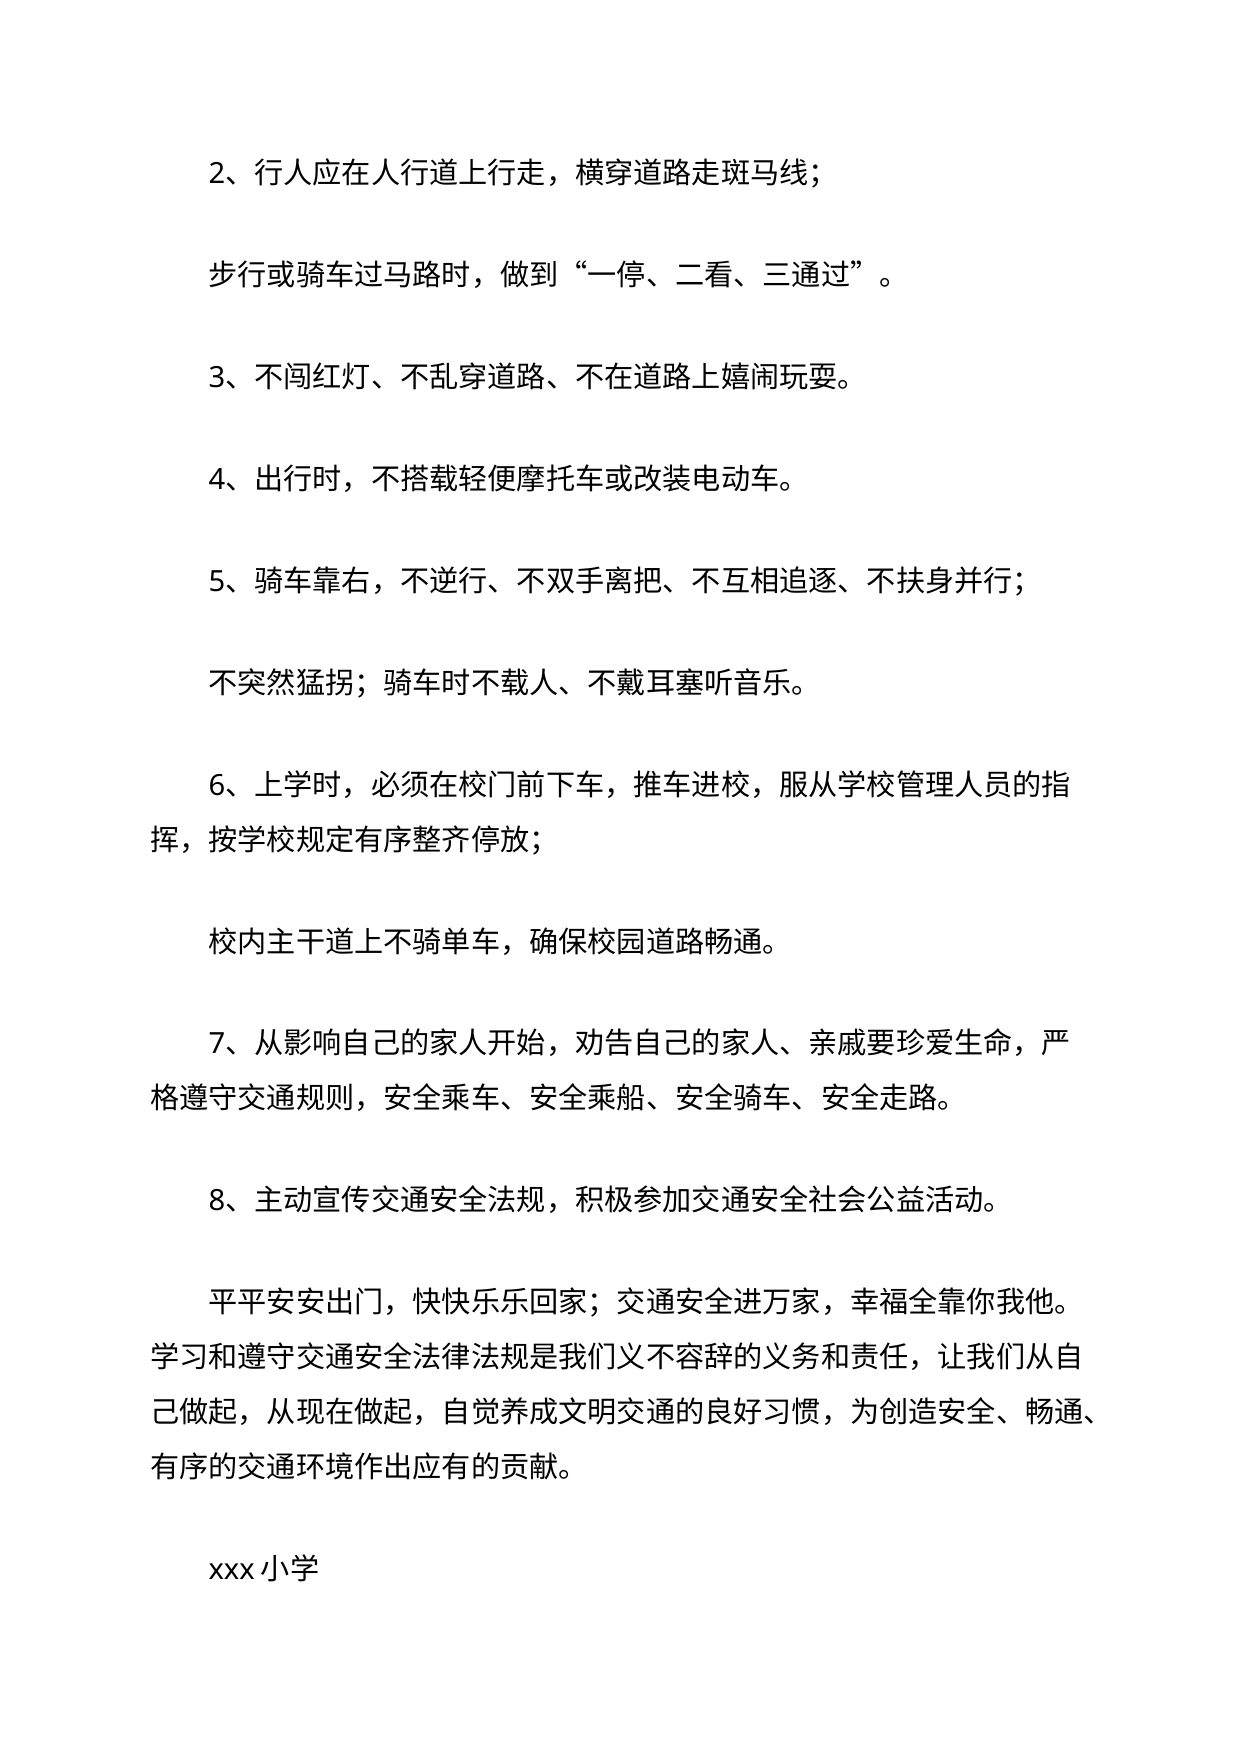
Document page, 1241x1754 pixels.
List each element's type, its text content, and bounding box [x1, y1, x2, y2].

text 7、从影响自己的家人开始，劝告自己的家人、亲戚要珍爱生命，严格遵守交通规则，安全乘车、安全乘船、安全骑车、安全走路。 [150, 1020, 1090, 1117]
text 4、出行时，不搭载轻便摩托车或改装电动车。 [150, 456, 1090, 498]
text 2、行人应在人行道上行走，横穿道路走斑马线； [150, 150, 1090, 192]
text 6、上学时，必须在校门前下车，推车进校，服从学校管理人员的指挥，按学校规定有序整齐停放； [150, 761, 1090, 859]
text 步行或骑车过马路时，做到“一停、二看、三通过”。 [150, 252, 1090, 294]
text xxx小学 [150, 1545, 1090, 1588]
text 3、不闯红灯、不乱穿道路、不在道路上嬉闹玩耍。 [150, 354, 1090, 396]
text 平平安安出门，快快乐乐回家；交通安全进万家，幸福全靠你我他。学习和遵守交通安全法律法规是我们义不容辞的义务和责任，让我们从自己做起，从现在做起，自觉养成文明交通的良好习惯，为创造安全、畅通、有序的交通环境作出应有的贡献。 [150, 1279, 1090, 1486]
text 不突然猛拐；骑车时不载人、不戴耳塞听音乐。 [150, 660, 1090, 702]
text 8、主动宣传交通安全法规，积极参加交通安全社会公益活动。 [150, 1177, 1090, 1219]
text 校内主干道上不骑单车，确保校园道路畅通。 [150, 918, 1090, 961]
text 5、骑车靠右，不逆行、不双手离把、不互相追逐、不扶身并行； [150, 558, 1090, 600]
